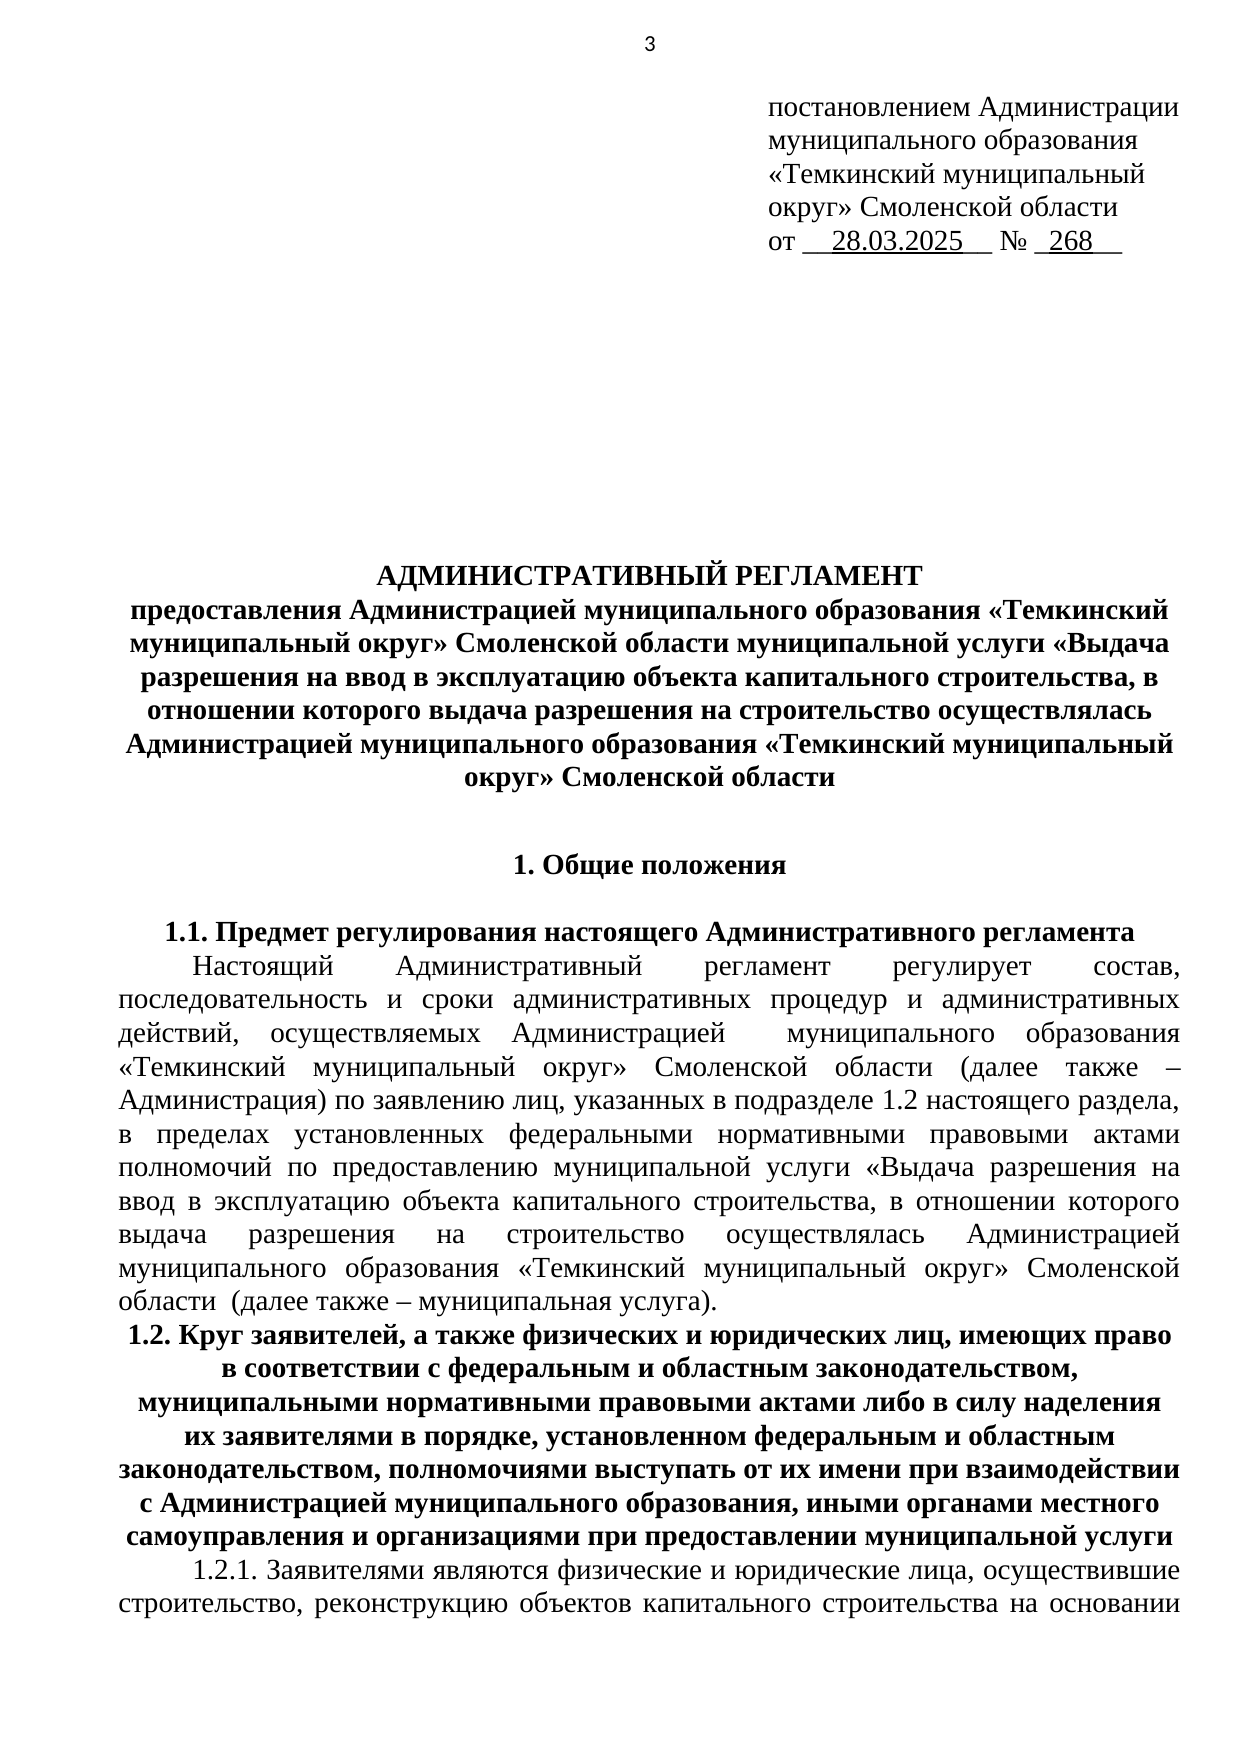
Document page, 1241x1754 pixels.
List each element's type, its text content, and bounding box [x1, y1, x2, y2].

text Настоящий Административный регламент регулирует состав, последовательность и сроки административных процедур и административных действий, осуществляемых Администрацией муниципального образования «Темкинский муниципальный округ» Смоленской области (далее также – Администрация) по заявлению лиц, указанных в подразделе 1.2 настоящего раздела, в пределах установленных федеральными нормативными правовыми актами полномочий по предоставлению муниципальной услуги «Выдача разрешения на ввод в эксплуатацию объекта капитального строительства, в отношении которого выдача разрешения на строительство осуществлялась Администрацией муниципального образования «Темкинский муниципальный округ» Смоленской области (далее также – муниципальная услуга). [118, 948, 1181, 1317]
text от __28.03.2025__ № _268__ [768, 223, 1181, 256]
text 1.1. Предмет регулирования настоящего Административного регламента [118, 914, 1181, 948]
text 1. Общие положения [118, 847, 1181, 881]
title АДМИНИСТРАТИВНЫЙ РЕГЛАМЕНТ [118, 558, 1181, 592]
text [118, 1552, 1181, 1619]
text предоставления Администрацией муниципального образования «Темкинский муниципальный округ» Смоленской области муниципальной услуги «Выдача разрешения на ввод в эксплуатацию объекта капитального строительства, в отношении которого выдача разрешения на строительство осуществлялась Администрацией муниципального образования «Темкинский муниципальный округ» Смоленской области [118, 592, 1181, 793]
text 1.2. Круг заявителей, а также физических и юридических лиц, имеющих право в соответствии с федеральным и областным законодательством, муниципальными нормативными правовыми актами либо в силу наделения их заявителями в порядке, установленном федеральным и областным законодательством, полномочиями выступать от их имени при взаимодействии с Администрацией муниципального образования, иными органами местного самоуправления и организациями при предоставлении муниципальной услуги [118, 1317, 1181, 1552]
text постановлением Администрации муниципального образования «Темкинский муниципальный округ» Смоленской области [768, 89, 1181, 223]
